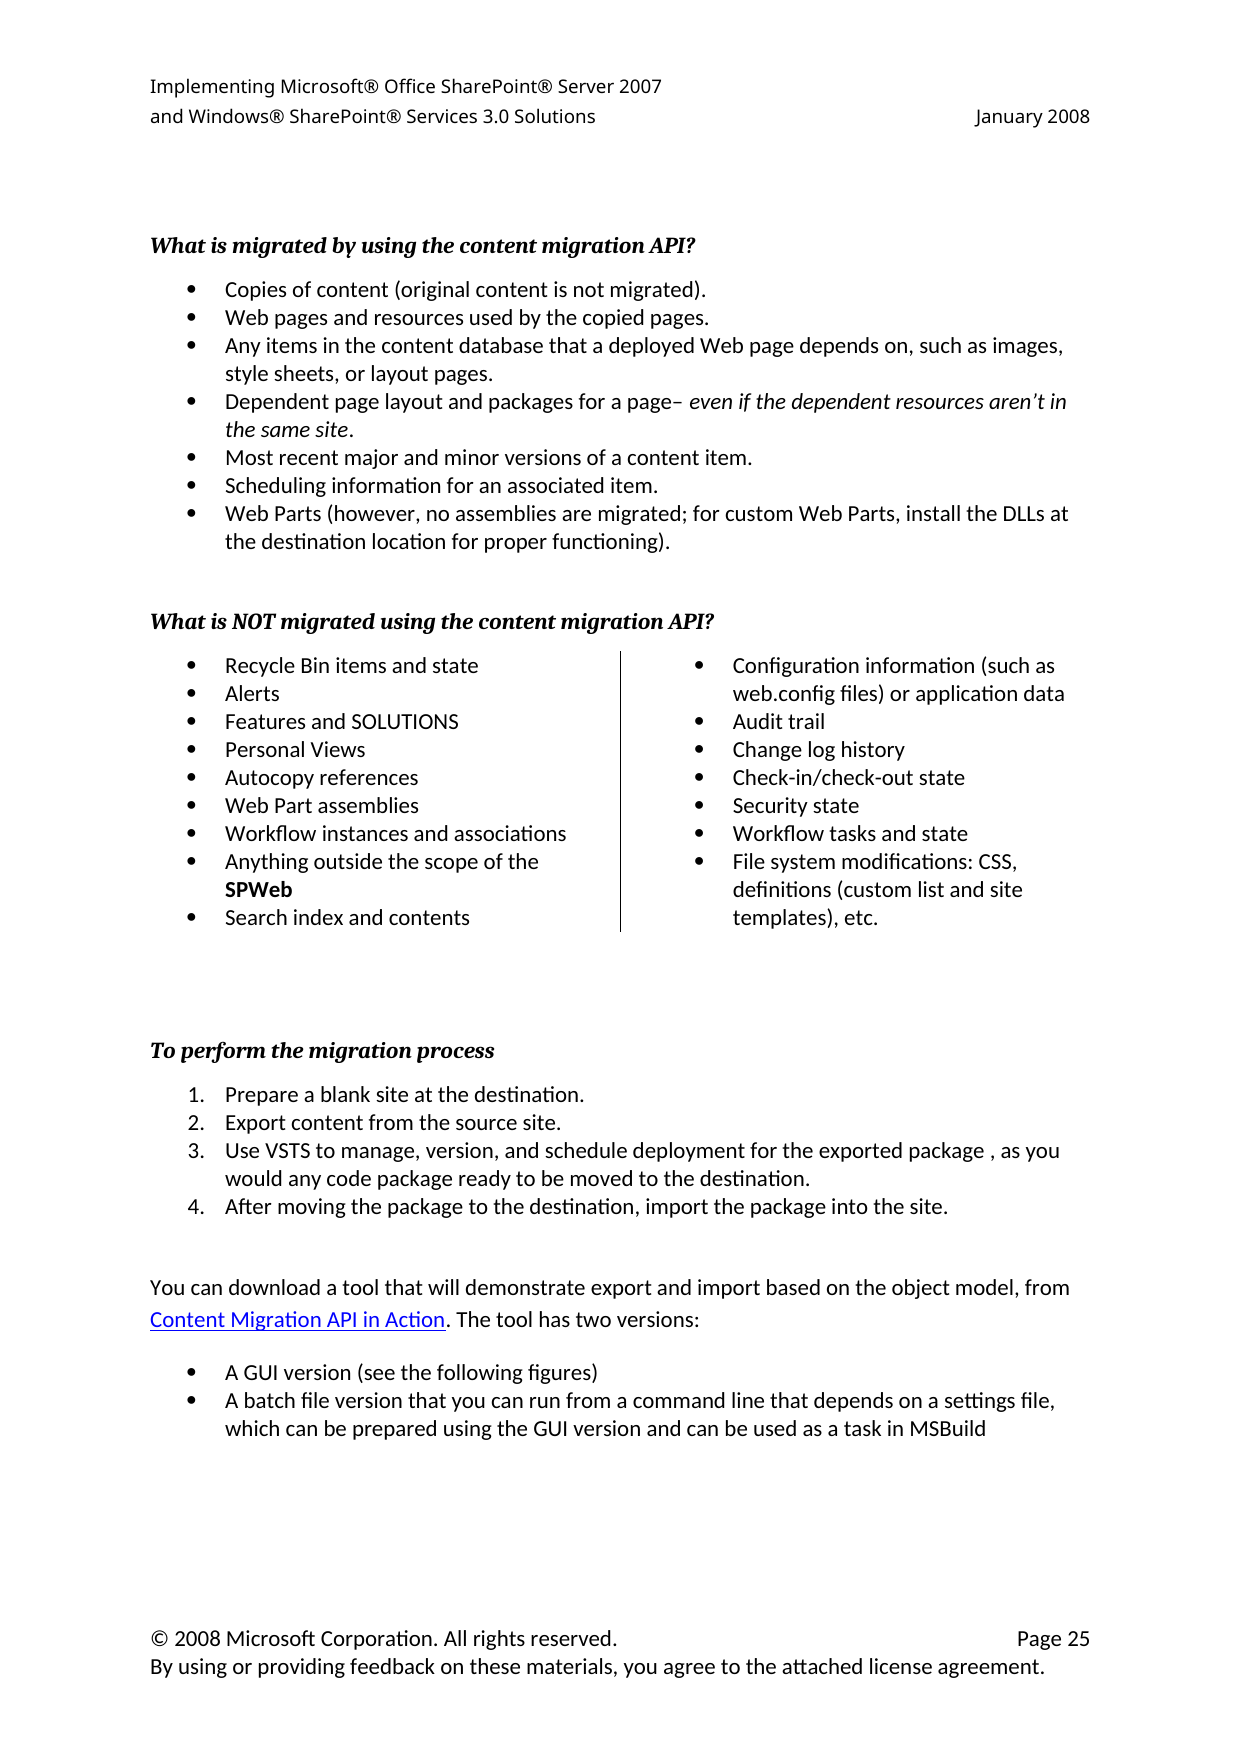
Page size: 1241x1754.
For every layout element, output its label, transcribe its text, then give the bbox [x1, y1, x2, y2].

list A GUI version (see the following figures) [187, 1358, 1090, 1387]
list After moving the package to the destination, import the package into the site. [187, 1192, 1090, 1220]
list A batch file version that you can run from a command line that depends on a settings file, which can be prepared using the GUI version and can be used as a task in MSBuild [187, 1387, 1090, 1443]
list Dependent page layout and packages for a page– even if the dependent resources aren’t in the same site. [187, 387, 1090, 443]
list Configuration information (such as web.config files) or application data [695, 651, 1090, 707]
list Features and SOLUTIONS [187, 707, 583, 735]
list Autocopy references [187, 763, 583, 791]
list Change log history [695, 735, 1090, 763]
subtitle What is migrated by using the content migration API? [150, 233, 1090, 259]
list Search index and contents [187, 903, 583, 931]
list Web Parts (however, no assemblies are migrated; for custom Web Parts, install the DLLs at the destination location for proper functioning). [187, 499, 1090, 556]
list Workflow tasks and state [695, 819, 1090, 847]
subtitle To perform the migration process [150, 1037, 1090, 1064]
list Alerts [187, 679, 583, 707]
list Prepare a blank site at the destination. [187, 1080, 1090, 1108]
list Recycle Bin items and state [187, 651, 583, 679]
list Web pages and resources used by the copied pages. [187, 303, 1090, 331]
list Web Part assemblies [187, 791, 583, 819]
list Check-in/check-out state [695, 763, 1090, 791]
list Use VSTS to manage, version, and schedule deployment for the exported package , as you would any code package ready to be moved to the destination. [187, 1136, 1090, 1192]
list Scheduling information for an associated item. [187, 471, 1090, 499]
list Security state [695, 791, 1090, 819]
list Personal Views [187, 735, 583, 763]
list Anything outside the scope of the SPWeb [187, 847, 583, 903]
list Audit trail [695, 707, 1090, 735]
list Most recent major and minor versions of a content item. [187, 443, 1090, 471]
list File system modifications: CSS, definitions (custom list and site templates), etc. [695, 847, 1090, 931]
list Any items in the content database that a deployed Web page depends on, such as images, style sheets, or layout pages. [187, 331, 1090, 387]
list Workflow instances and associations [187, 819, 583, 847]
subtitle What is NOT migrated using the content migration API? [150, 608, 1090, 635]
list Export content from the source site. [187, 1108, 1090, 1136]
text You can download a tool that will demonstrate export and import based on the object model, from Content Migration API in Action. The tool has two versions: [150, 1273, 1090, 1333]
list Copies of content (original content is not migrated). [187, 275, 1090, 303]
